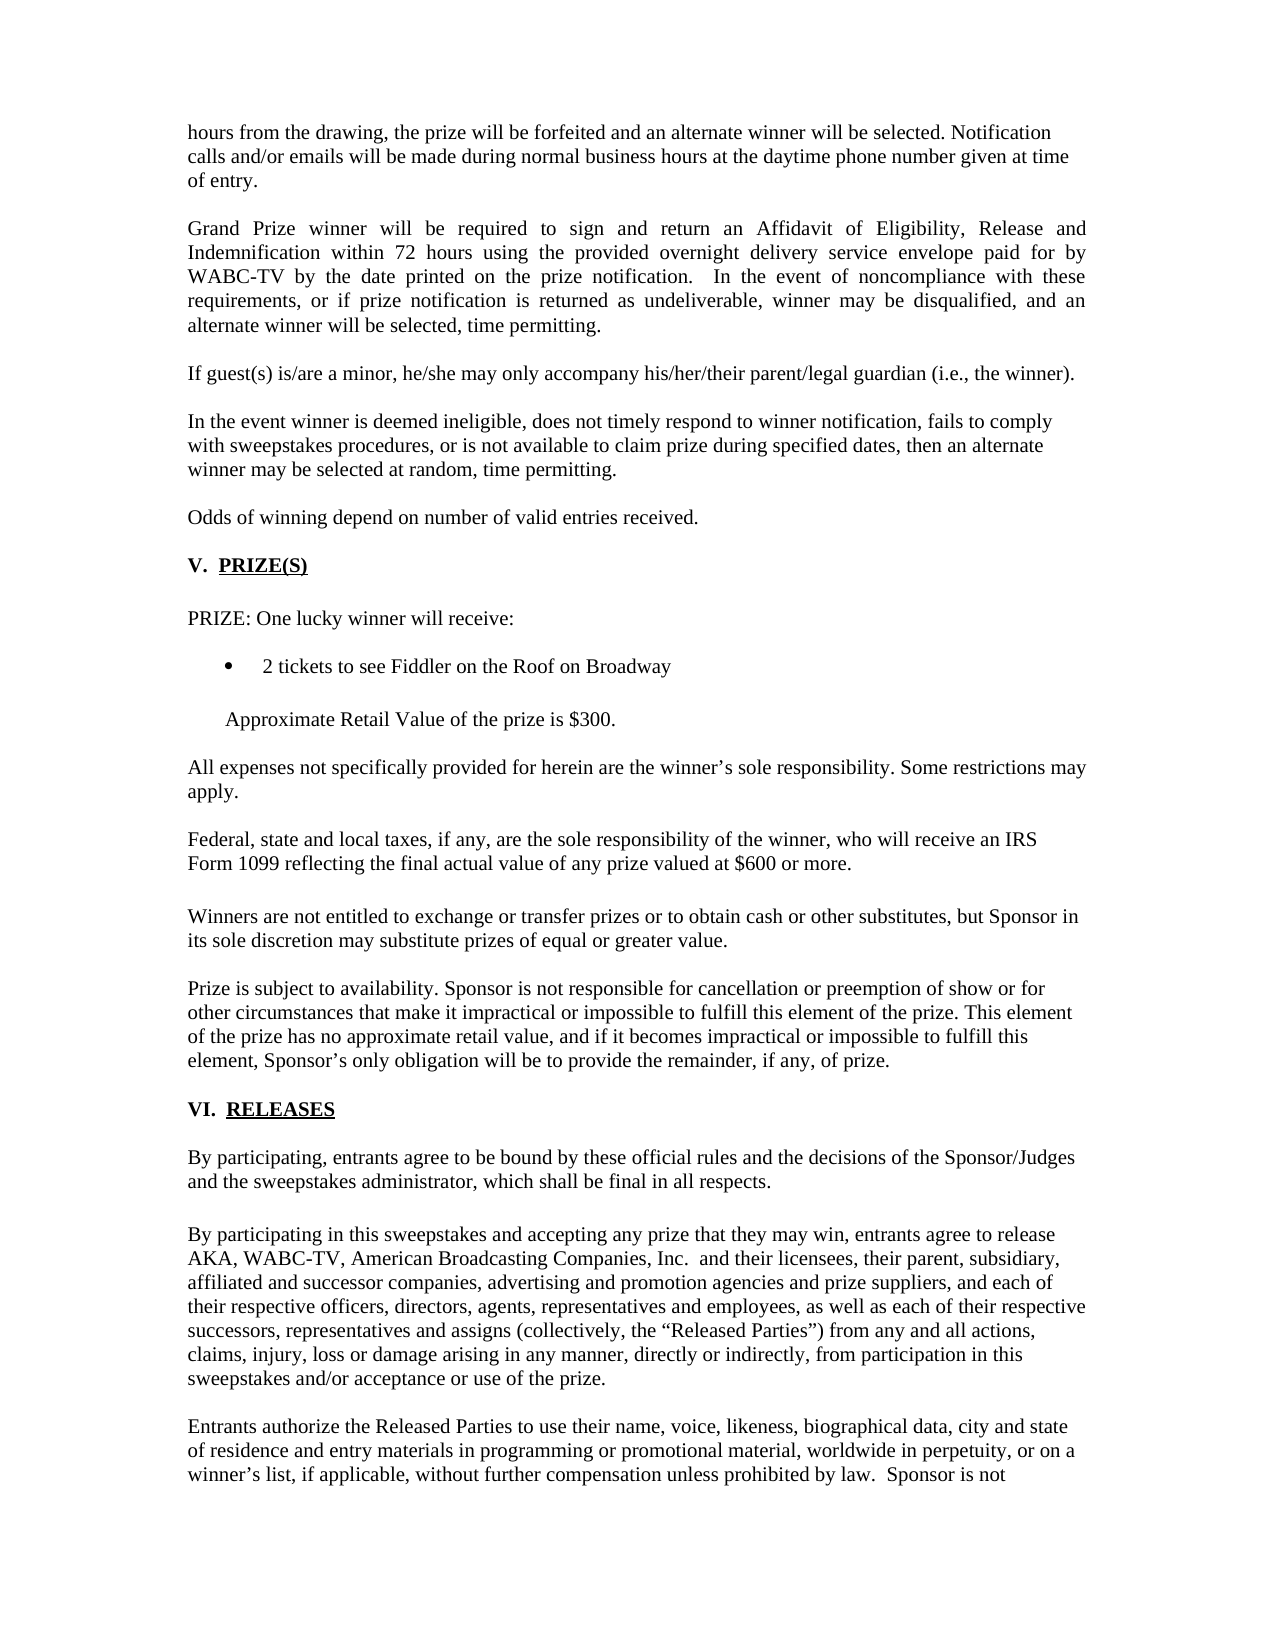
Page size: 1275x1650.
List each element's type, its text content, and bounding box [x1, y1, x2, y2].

text By participating, entrants agree to be bound by these official rules and the decisions of the Sponsor/Judges and the sweepstakes administrator, which shall be final in all respects. [187, 1145, 1087, 1222]
text PRIZE: One lucky winner will receive: [187, 606, 1087, 630]
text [187, 120, 1087, 192]
text Approximate Retail Value of the prize is $300. [225, 707, 1087, 731]
text In the event winner is deemed ineligible, does not timely respond to winner notification, fails to comply with sweepstakes procedures, or is not available to claim prize during specified dates, then an alternate winner may be selected at random, time permitting. [187, 409, 1087, 481]
text By participating in this sweepstakes and accepting any prize that they may win, entrants agree to release AKA, WABC-TV, American Broadcasting Companies, Inc. and their licensees, their parent, subsidiary, affiliated and successor companies, advertising and promotion agencies and prize suppliers, and each of their respective officers, directors, agents, representatives and employees, as well as each of their respective successors, representatives and assigns (collectively, the “Released Parties”) from any and all actions, claims, injury, loss or damage arising in any manner, directly or indirectly, from participation in this sweepstakes and/or acceptance or use of the prize. [187, 1222, 1087, 1390]
text Prize is subject to availability. Sponsor is not responsible for cancellation or preemption of show or for other circumstances that make it impractical or impossible to fulfill this element of the prize. This element of the prize has no approximate retail value, and if it becomes impractical or impossible to fulfill this element, Sponsor’s only obligation will be to provide the remainder, if any, of prize. [187, 976, 1087, 1072]
text Grand Prize winner will be required to sign and return an Affidavit of Eligibility, Release and Indemnification within 72 hours using the provided overnight delivery service envelope paid for by WABC-TV by the date printed on the prize notification. In the event of noncompliance with these requirements, or if prize notification is returned as undeliverable, winner may be disqualified, and an alternate winner will be selected, time permitting. [187, 216, 1087, 337]
text If guest(s) is/are a minor, he/she may only accompany his/her/their parent/legal guardian (i.e., the winner). [187, 361, 1087, 385]
text V. PRIZE(S) [187, 553, 1087, 577]
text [187, 1414, 1087, 1486]
list 2 tickets to see Fiddler on the Roof on Broadway [225, 654, 1087, 678]
text All expenses not specifically provided for herein are the winner’s sole responsibility. Some restrictions may apply. [187, 755, 1087, 803]
text Federal, state and local taxes, if any, are the sole responsibility of the winner, who will receive an IRS Form 1099 reflecting the final actual value of any prize valued at $600 or more. [187, 827, 1087, 875]
text Odds of winning depend on number of valid entries received. [187, 505, 1087, 529]
text Winners are not entitled to exchange or transfer prizes or to obtain cash or other substitutes, but Sponsor in its sole discretion may substitute prizes of equal or greater value. [187, 904, 1087, 952]
text VI. RELEASES [187, 1097, 1087, 1121]
